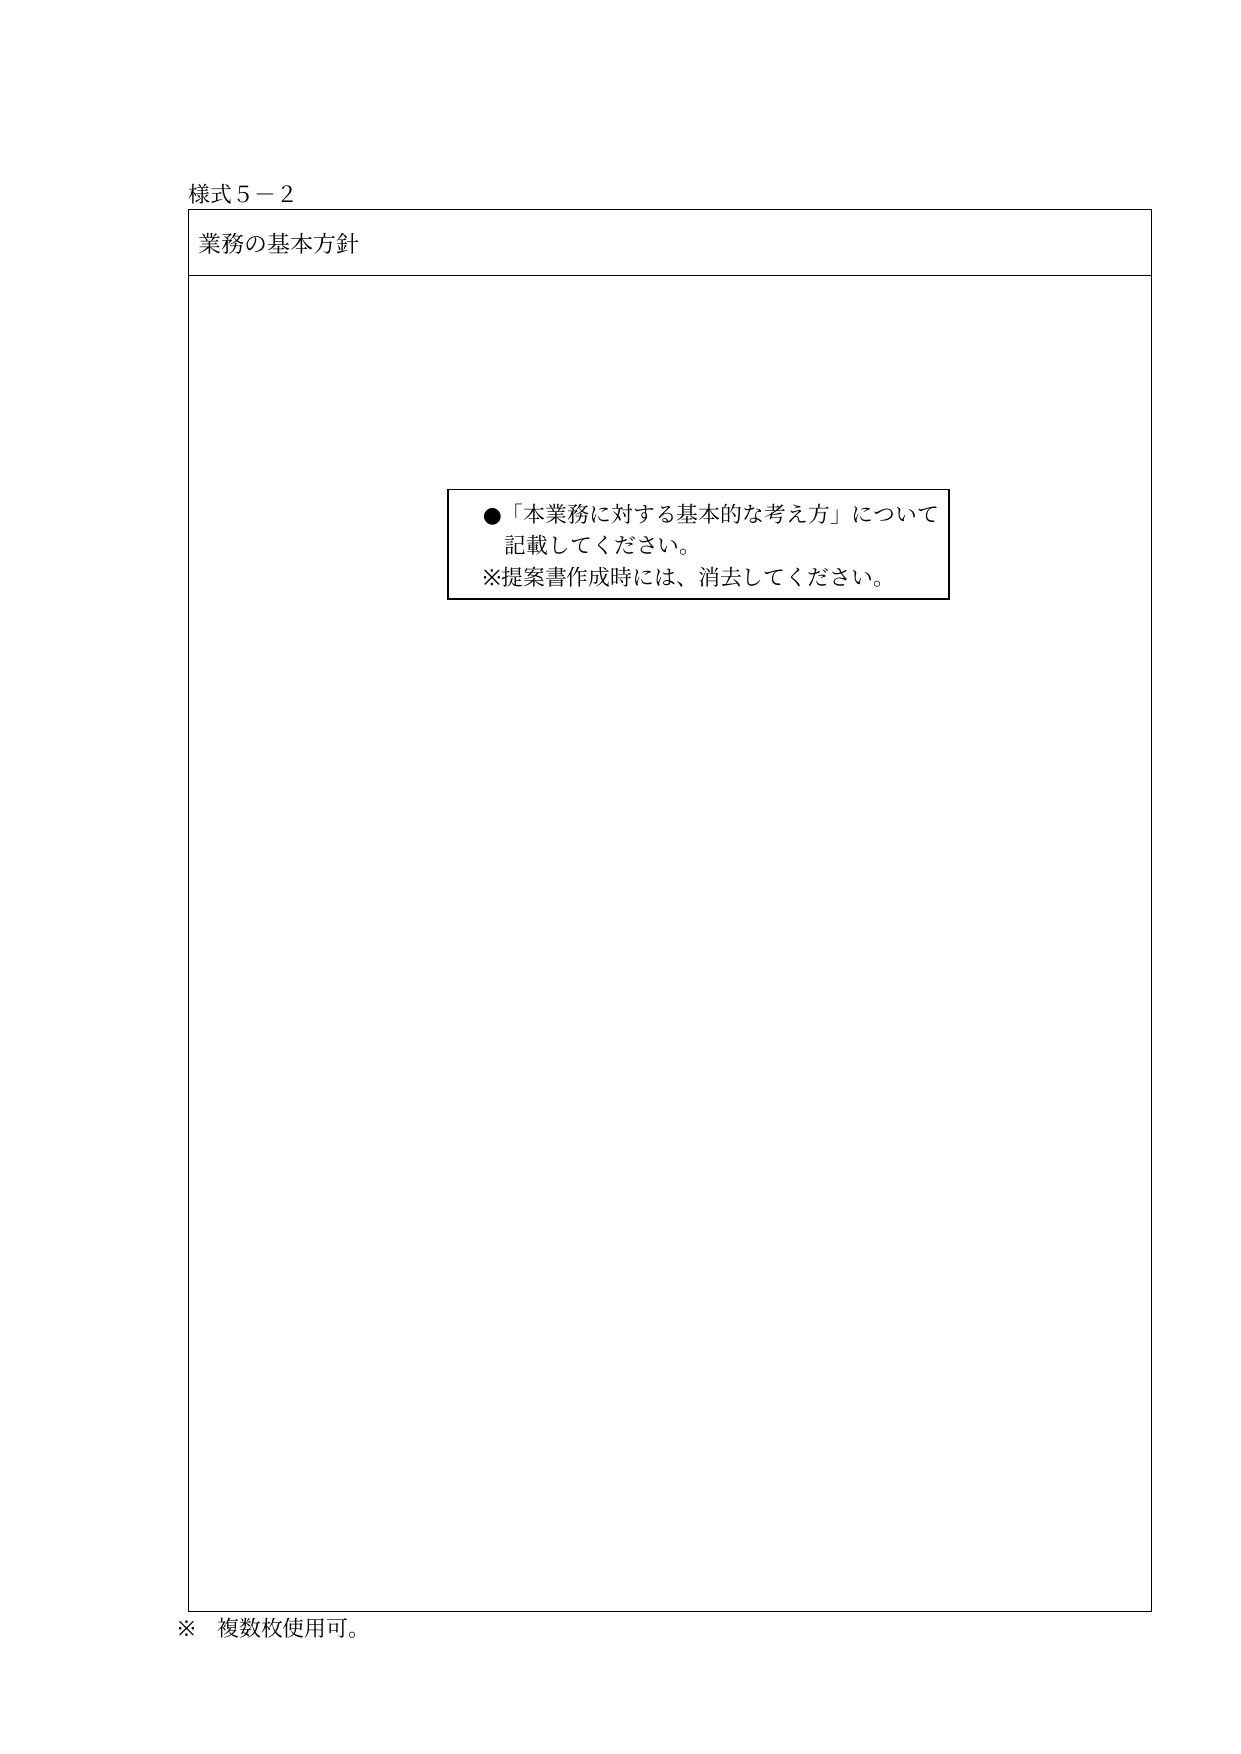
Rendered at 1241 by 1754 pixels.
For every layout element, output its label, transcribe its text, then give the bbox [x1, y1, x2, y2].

text 様式５－２ [188, 177, 1092, 209]
text ※ 複数枚使用可。 [177, 1612, 1092, 1643]
table_cell [189, 276, 1151, 1611]
table_header 業務の基本方針 [189, 210, 1151, 275]
